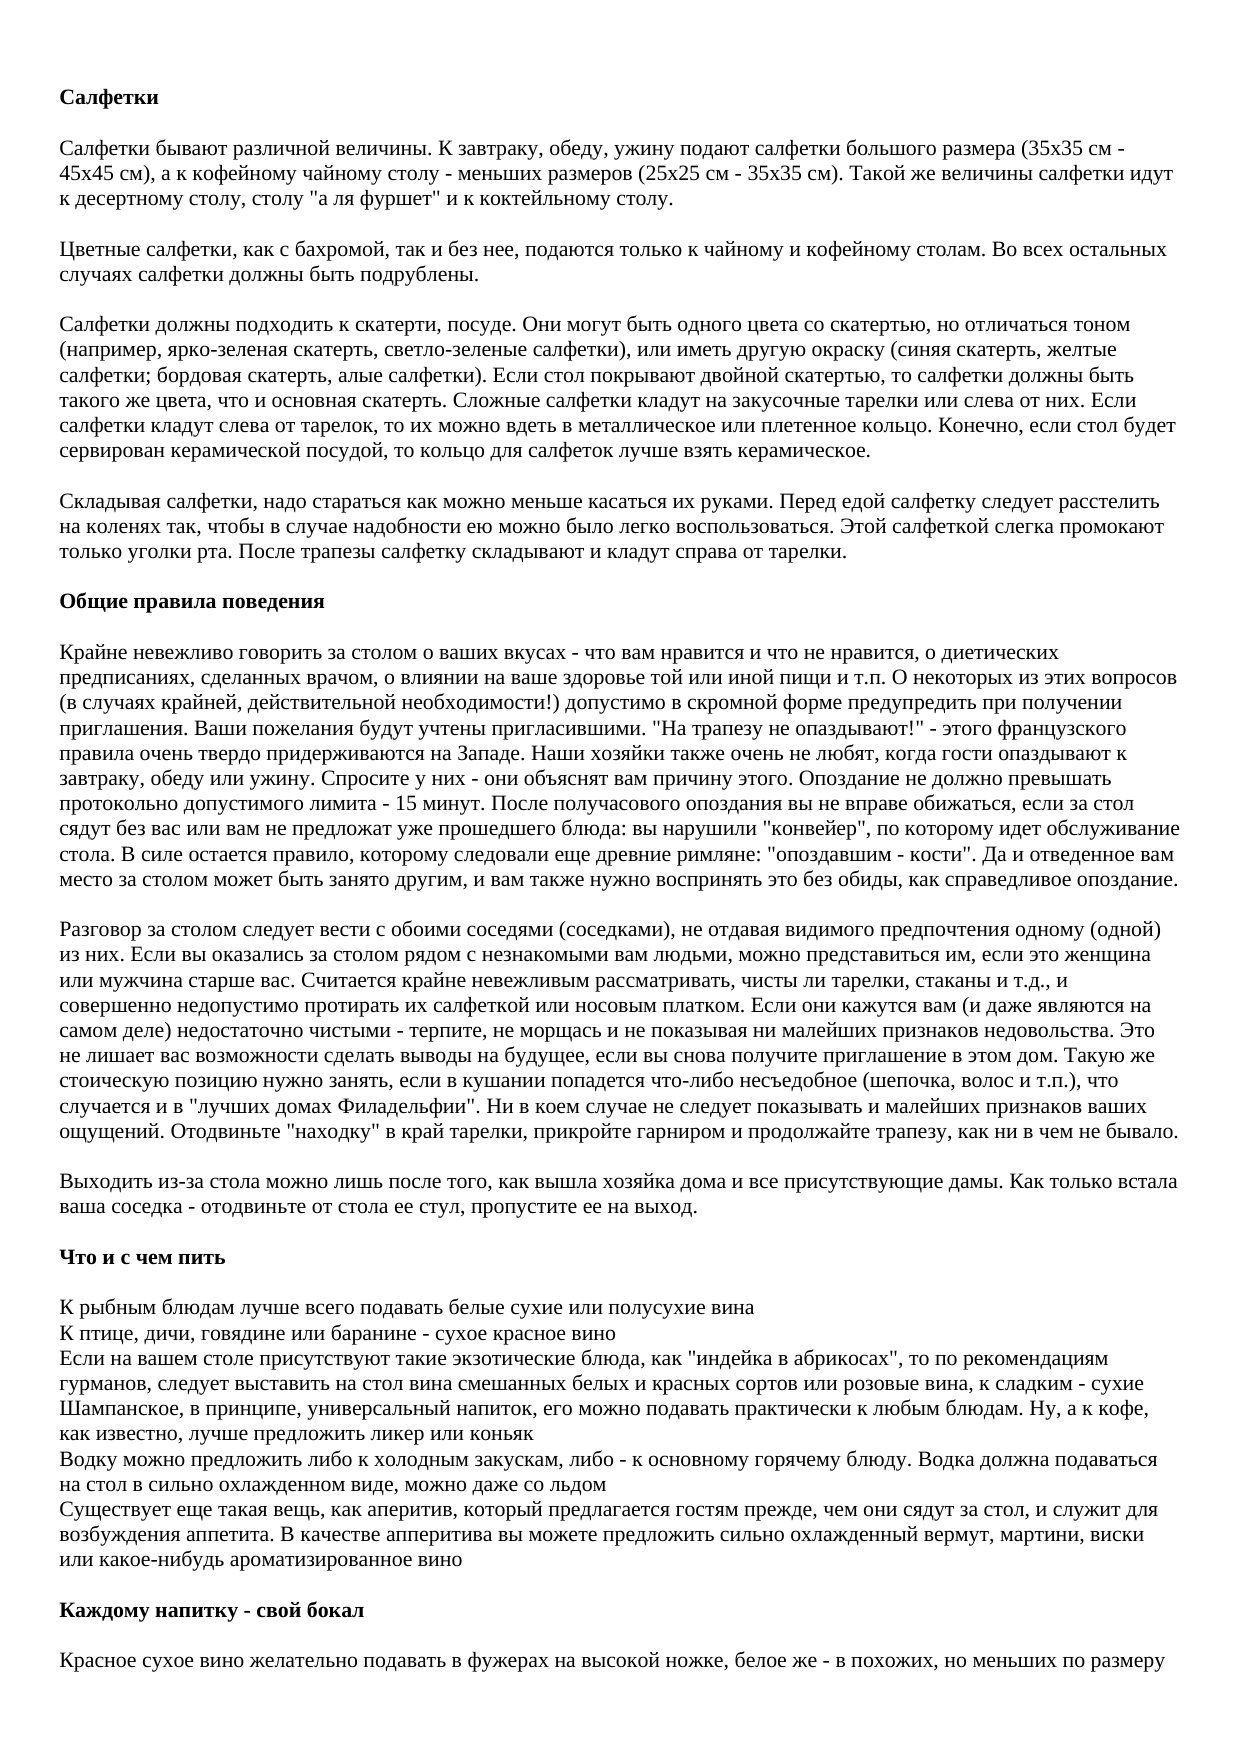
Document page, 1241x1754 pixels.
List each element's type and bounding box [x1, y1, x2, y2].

text [59, 59, 1181, 1672]
